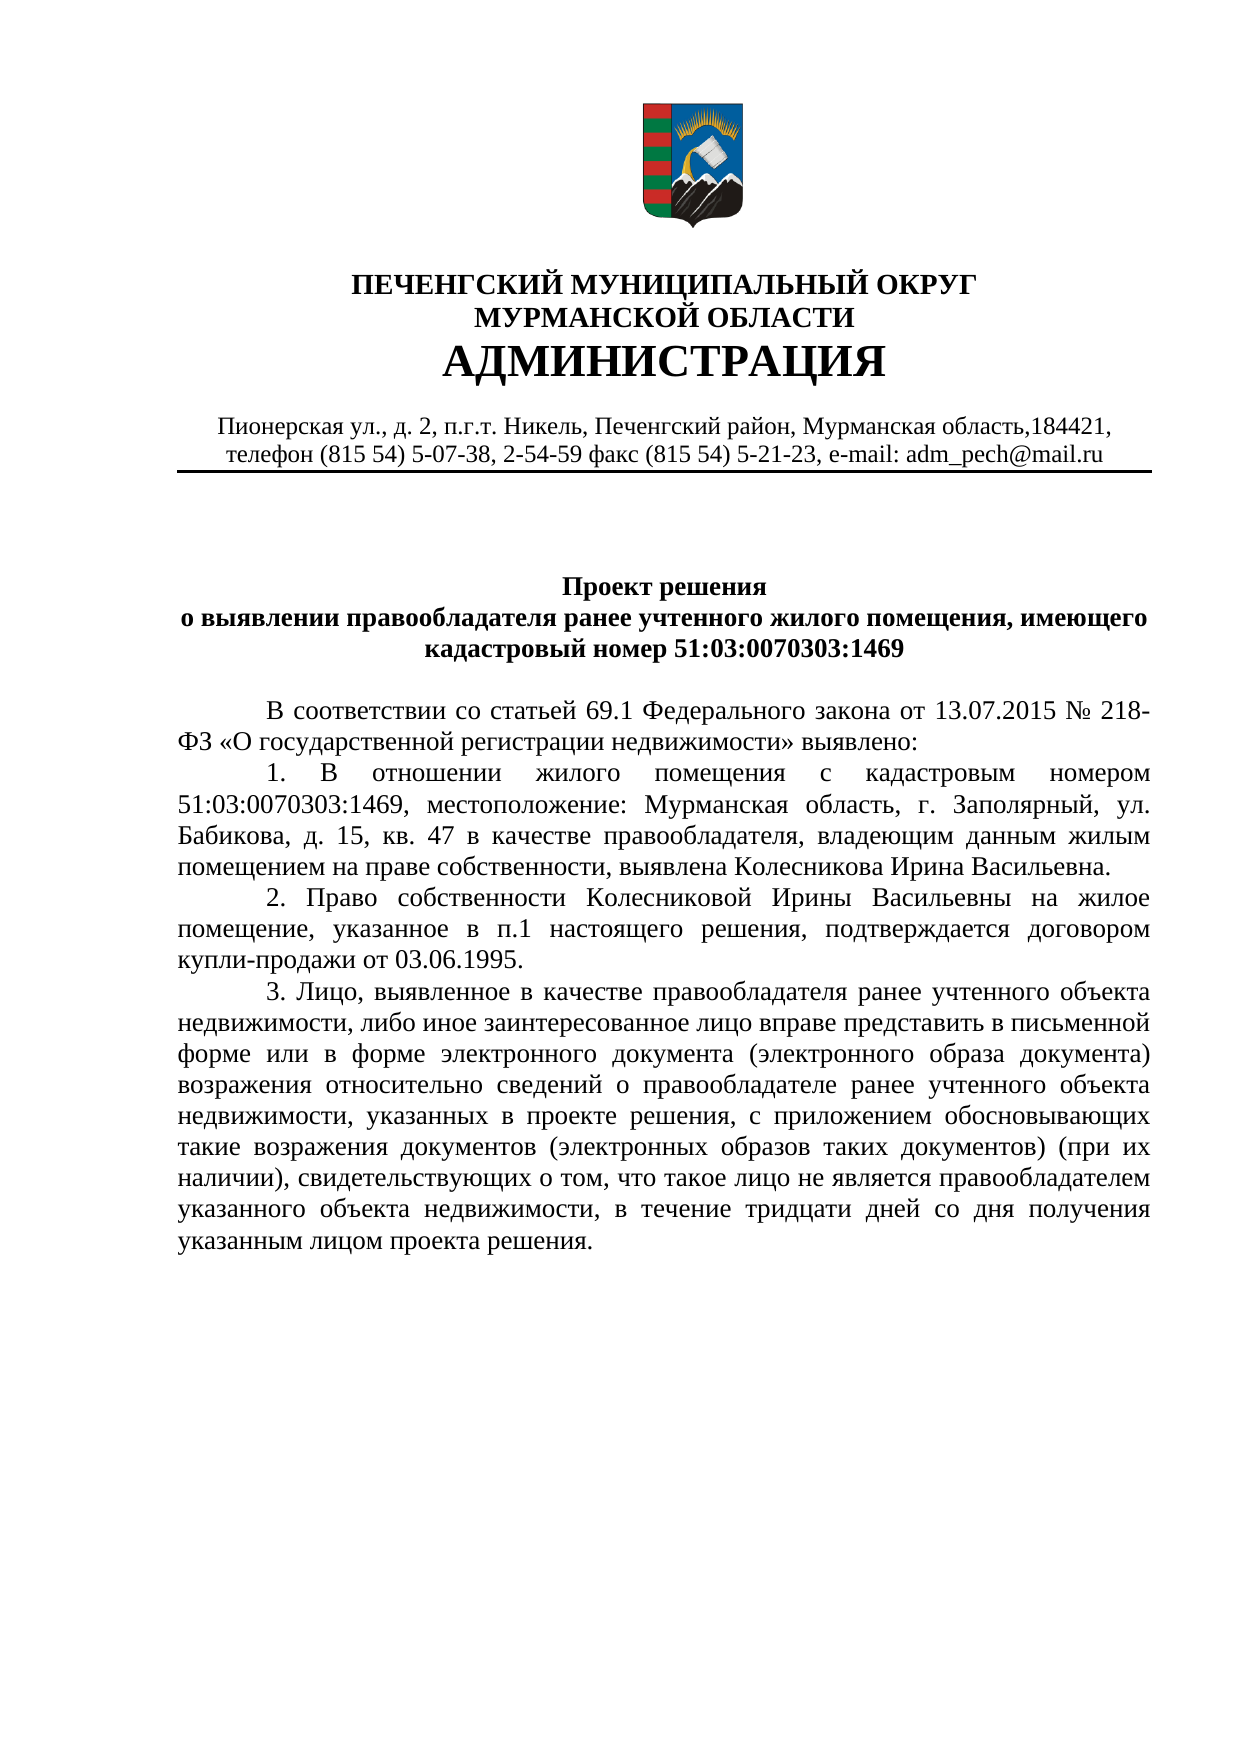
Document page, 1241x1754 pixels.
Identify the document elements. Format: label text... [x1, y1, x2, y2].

text 1. В отношении жилого помещения с кадастровым номером 51:03:0070303:1469, местоположение: Мурманская область, г. Заполярный, ул. Бабикова, д. 15, кв. 47 в качестве правообладателя, владеющим данным жилым помещением на праве собственности, выявлена Колесникова Ирина Васильевна. [177, 757, 1152, 881]
picture [642, 103, 743, 228]
text Проект решения [177, 570, 1152, 601]
text ПЕЧЕНГСКИЙ МУНИЦИПАЛЬНЫЙ ОКРУГ [177, 267, 1152, 300]
text о выявлении правообладателя ранее учтенного жилого помещения, имеющего кадастровый номер 51:03:0070303:1469 [177, 601, 1152, 663]
text 3. Лицо, выявленное в качестве правообладателя ранее учтенного объекта недвижимости, либо иное заинтересованное лицо вправе представить в письменной форме или в форме электронного документа (электронного образа документа) возражения относительно сведений о правообладателе ранее учтенного объекта недвижимости, указанных в проекте решения, с приложением обосновывающих такие возражения документов (электронных образов таких документов) (при их наличии), свидетельствующих о том, что такое лицо не является правообладателем указанного объекта недвижимости, в течение тридцати дней со дня получения указанным лицом проекта решения. [177, 974, 1152, 1255]
text АДМИНИСТРАЦИЯ [177, 334, 1152, 387]
text МУРМАНСКОЙ ОБЛАСТИ [177, 300, 1152, 334]
text Пионерская ул., д. 2, п.г.т. Никель, Печенгский район, Мурманская область,184421, [177, 411, 1152, 439]
text В соответствии со статьей 69.1 Федерального закона от 13.07.2015 № 218-ФЗ «О государственной регистрации недвижимости» выявлено: [177, 694, 1152, 757]
text 2. Право собственности Колесниковой Ирины Васильевны на жилое помещение, указанное в п.1 настоящего решения, подтверждается договором купли-продажи от 03.06.1995. [177, 881, 1152, 974]
text телефон (815 54) 5-07-38, 2-54-59 факс (815 54) 5-21-23, e-mail: adm_pech@mail.ru [177, 439, 1152, 470]
